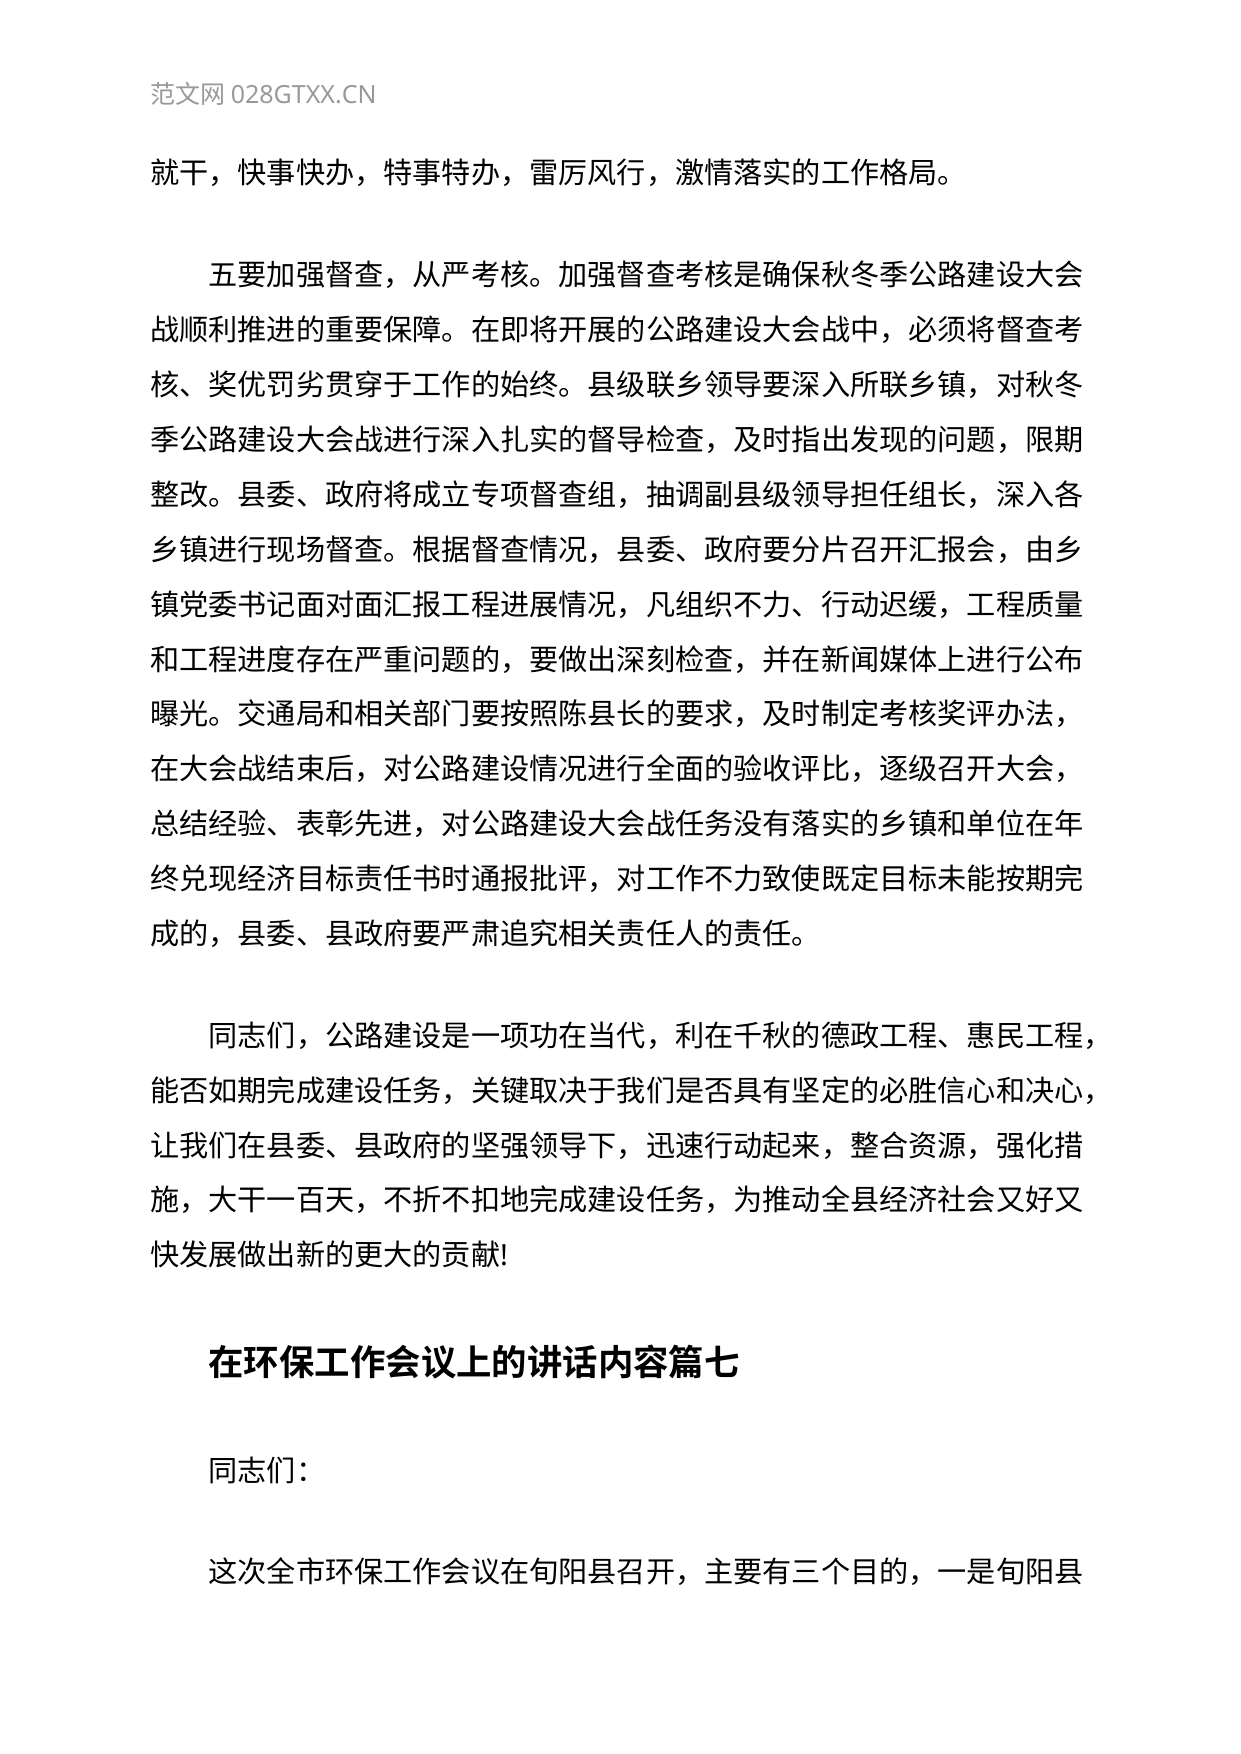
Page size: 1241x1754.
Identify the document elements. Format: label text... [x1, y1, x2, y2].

text 同志们，公路建设是一项功在当代，利在千秋的德政工程、惠民工程，能否如期完成建设任务，关键取决于我们是否具有坚定的必胜信心和决心，让我们在县委、县政府的坚强领导下，迅速行动起来，整合资源，强化措施，大干一百天，不折不扣地完成建设任务，为推动全县经济社会又好又快发展做出新的更大的贡献! [150, 1012, 1090, 1274]
text 五要加强督查，从严考核。加强督查考核是确保秋冬季公路建设大会战顺利推进的重要保障。在即将开展的公路建设大会战中，必须将督查考核、奖优罚劣贯穿于工作的始终。县级联乡领导要深入所联乡镇，对秋冬季公路建设大会战进行深入扎实的督导检查，及时指出发现的问题，限期整改。县委、政府将成立专项督查组，抽调副县级领导担任组长，深入各乡镇进行现场督查。根据督查情况，县委、政府要分片召开汇报会，由乡镇党委书记面对面汇报工程进展情况，凡组织不力、行动迟缓，工程质量和工程进度存在严重问题的，要做出深刻检查，并在新闻媒体上进行公布曝光。交通局和相关部门要按照陈县长的要求，及时制定考核奖评办法，在大会战结束后，对公路建设情况进行全面的验收评比，逐级召开大会，总结经验、表彰先进，对公路建设大会战任务没有落实的乡镇和单位在年终兑现经济目标责任书时通报批评，对工作不力致使既定目标未能按期完成的，县委、县政府要严肃追究相关责任人的责任。 [150, 252, 1090, 953]
text 在环保工作会议上的讲话内容篇七 [150, 1334, 1090, 1385]
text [150, 150, 1090, 192]
text 同志们： [150, 1447, 1090, 1489]
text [150, 1549, 1090, 1591]
